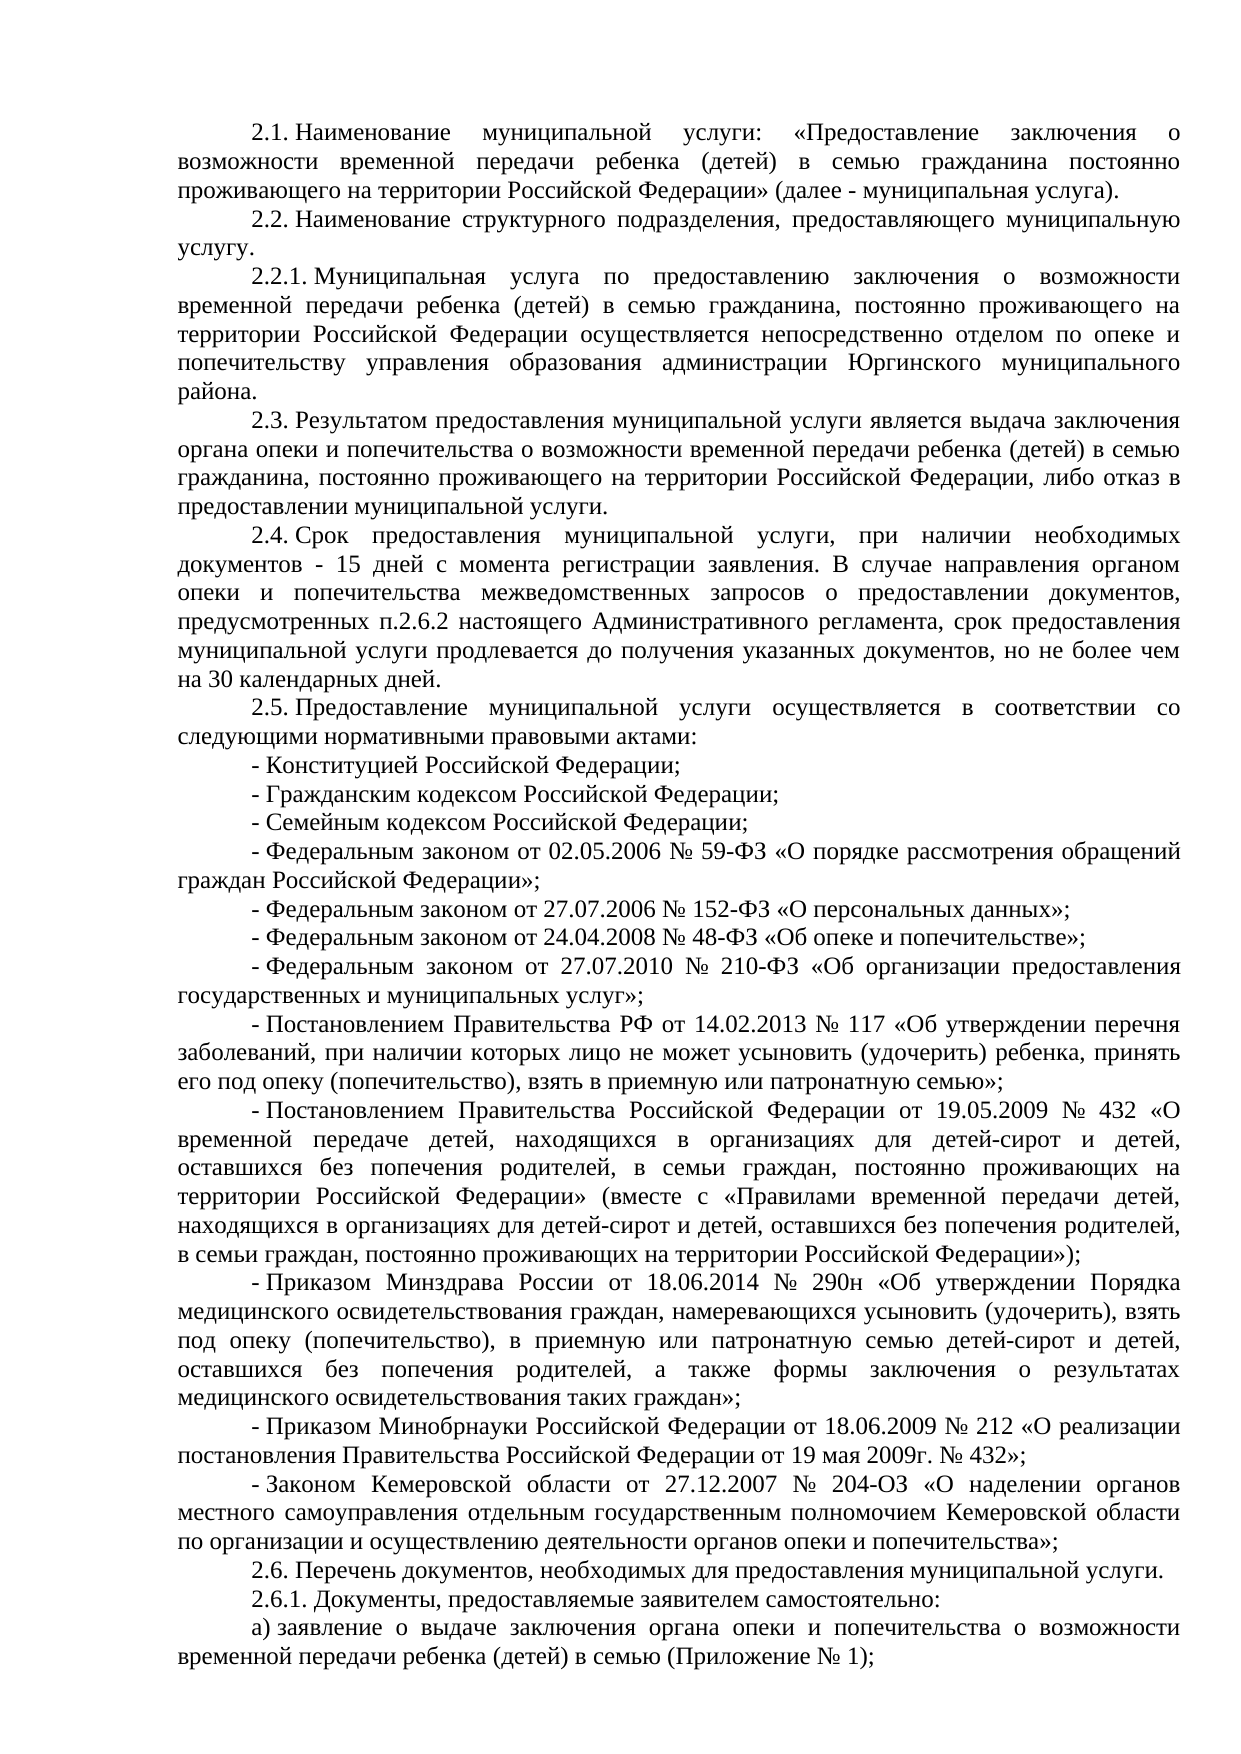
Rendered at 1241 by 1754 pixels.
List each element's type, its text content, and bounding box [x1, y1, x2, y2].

text 2.6.1. Документы, предоставляемые заявителем самостоятельно: [177, 1584, 1181, 1612]
text - Семейным кодексом Российской Федерации; [177, 807, 1181, 836]
text - Федеральным законом от 02.05.2006 № 59-ФЗ «О порядке рассмотрения обращений граждан Российской Федерации»; [177, 836, 1181, 894]
text - Федеральным законом от 24.04.2008 № 48-ФЗ «Об опеке и попечительстве»; [177, 922, 1181, 951]
text - Приказом Минобрнауки Российской Федерации от 18.06.2009 № 212 «О реализации постановления Правительства Российской Федерации от 19 мая 2009г. № 432»; [177, 1411, 1181, 1469]
text - Федеральным законом от 27.07.2006 № 152-ФЗ «О персональных данных»; [177, 894, 1181, 922]
text 2.1. Наименование муниципальной услуги: «Предоставление заключения о возможности временной передачи ребенка (детей) в семью гражданина постоянно проживающего на территории Российской Федерации» (далее - муниципальная услуга). [177, 117, 1181, 204]
text - Конституцией Российской Федерации; [177, 750, 1181, 779]
text 2.6. Перечень документов, необходимых для предоставления муниципальной услуги. [177, 1555, 1181, 1584]
text - Постановлением Правительства РФ от 14.02.2013 № 117 «Об утверждении перечня заболеваний, при наличии которых лицо не может усыновить (удочерить) ребенка, принять его под опеку (попечительство), взять в приемную или патронатную семью»; [177, 1009, 1181, 1095]
text а) заявление о выдаче заключения органа опеки и попечительства о возможности временной передачи ребенка (детей) в семью (Приложение № 1); [177, 1612, 1181, 1670]
text 2.2. Наименование структурного подразделения, предоставляющего муниципальную услугу. [177, 204, 1181, 261]
text 2.5. Предоставление муниципальной услуги осуществляется в соответствии со следующими нормативными правовыми актами: [177, 692, 1181, 750]
text 2.3. Результатом предоставления муниципальной услуги является выдача заключения органа опеки и попечительства о возможности временной передачи ребенка (детей) в семью гражданина, постоянно проживающего на территории Российской Федерации, либо отказ в предоставлении муниципальной услуги. [177, 405, 1181, 520]
text - Постановлением Правительства Российской Федерации от 19.05.2009 № 432 «О временной передаче детей, находящихся в организациях для детей-сирот и детей, оставшихся без попечения родителей, в семьи граждан, постоянно проживающих на территории Российской Федерации» (вместе с «Правилами временной передачи детей, находящихся в организациях для детей-сирот и детей, оставшихся без попечения родителей, в семьи граждан, постоянно проживающих на территории Российской Федерации»); [177, 1095, 1181, 1267]
text 2.4. Срок предоставления муниципальной услуги, при наличии необходимых документов - 15 дней с момента регистрации заявления. В случае направления органом опеки и попечительства межведомственных запросов о предоставлении документов, предусмотренных п.2.6.2 настоящего Административного регламента, срок предоставления муниципальной услуги продлевается до получения указанных документов, но не более чем на 30 календарных дней. [177, 520, 1181, 692]
text - Законом Кемеровской области от 27.12.2007 № 204-ОЗ «О наделении органов местного самоуправления отдельным государственным полномочием Кемеровской области по организации и осуществлению деятельности органов опеки и попечительства»; [177, 1469, 1181, 1555]
text - Гражданским кодексом Российской Федерации; [177, 779, 1181, 807]
text - Федеральным законом от 27.07.2010 № 210-ФЗ «Об организации предоставления государственных и муниципальных услуг»; [177, 951, 1181, 1009]
text 2.2.1. Муниципальная услуга по предоставлению заключения о возможности временной передачи ребенка (детей) в семью гражданина, постоянно проживающего на территории Российской Федерации осуществляется непосредственно отделом по опеке и попечительству управления образования администрации Юргинского муниципального района. [177, 261, 1181, 405]
text - Приказом Минздрава России от 18.06.2014 № 290н «Об утверждении Порядка медицинского освидетельствования граждан, намеревающихся усыновить (удочерить), взять под опеку (попечительство), в приемную или патронатную семью детей-сирот и детей, оставшихся без попечения родителей, а также формы заключения о результатах медицинского освидетельствования таких граждан»; [177, 1267, 1181, 1411]
